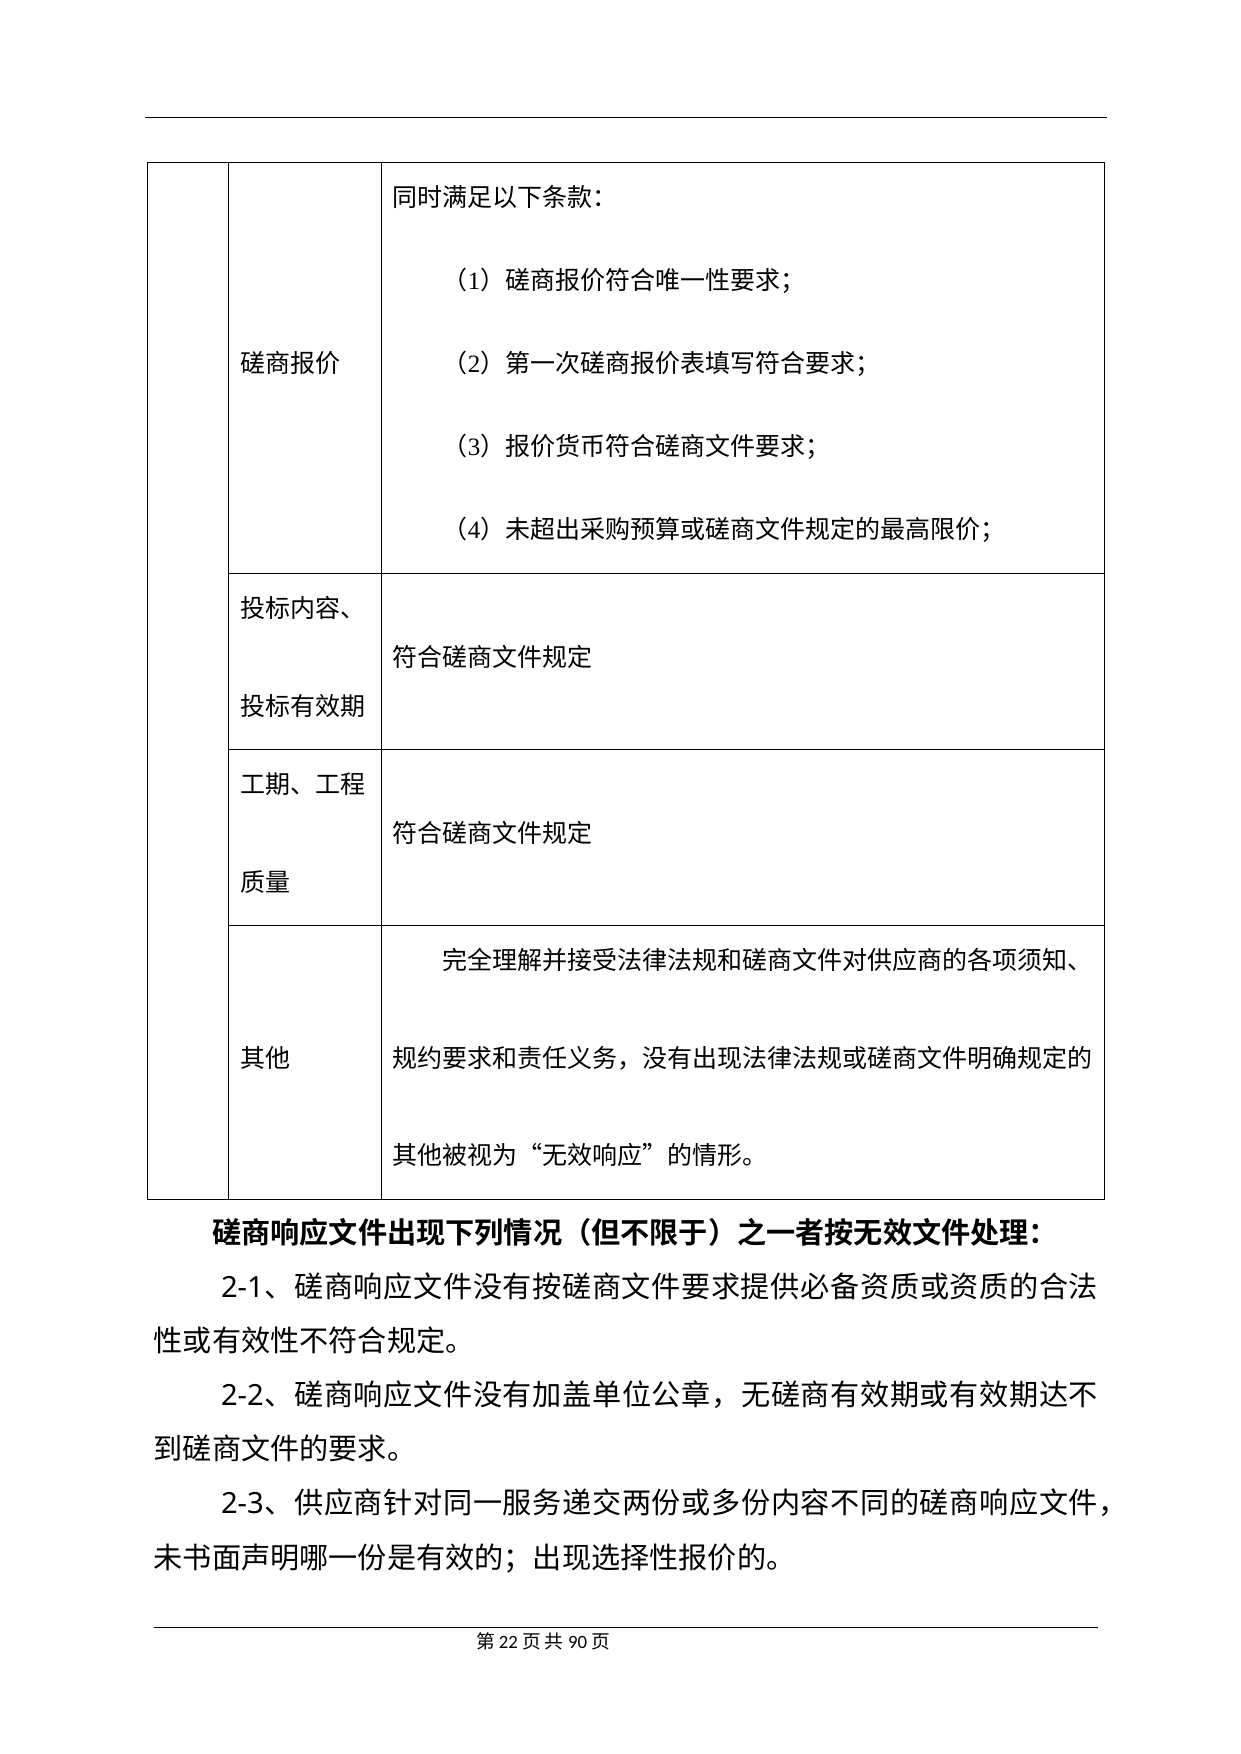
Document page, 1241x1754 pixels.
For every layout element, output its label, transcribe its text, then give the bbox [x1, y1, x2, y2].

text 磋商响应文件出现下列情况（但不限于）之一者按无效文件处理： [153, 1200, 1098, 1254]
table_cell 同时满足以下条款： （1）磋商报价符合唯一性要求； （2）第一次磋商报价表填写符合要求； （3）报价货币符合磋商文件要求； （4）未超出采购预算或磋商文件规定的最高限价； [382, 163, 1104, 573]
table_cell 符合磋商文件规定 [382, 574, 1104, 749]
text 2-2、磋商响应文件没有加盖单位公章，无磋商有效期或有效期达不到磋商文件的要求。 [153, 1362, 1098, 1471]
table_cell 投标内容、投标有效期 [229, 574, 381, 749]
table_cell 磋商报价 [229, 163, 381, 573]
table_cell 符合磋商文件规定 [382, 750, 1104, 925]
text 2-1、磋商响应文件没有按磋商文件要求提供必备资质或资质的合法性或有效性不符合规定。 [153, 1254, 1098, 1362]
text 2-3、供应商针对同一服务递交两份或多份内容不同的磋商响应文件，未书面声明哪一份是有效的；出现选择性报价的。 [153, 1471, 1098, 1579]
table_cell 工期、工程质量 [229, 750, 381, 925]
table_cell 完全理解并接受法律法规和磋商文件对供应商的各项须知、规约要求和责任义务，没有出现法律法规或磋商文件明确规定的其他被视为“无效响应”的情形。 [382, 926, 1104, 1199]
table_cell 其他 [229, 926, 381, 1199]
